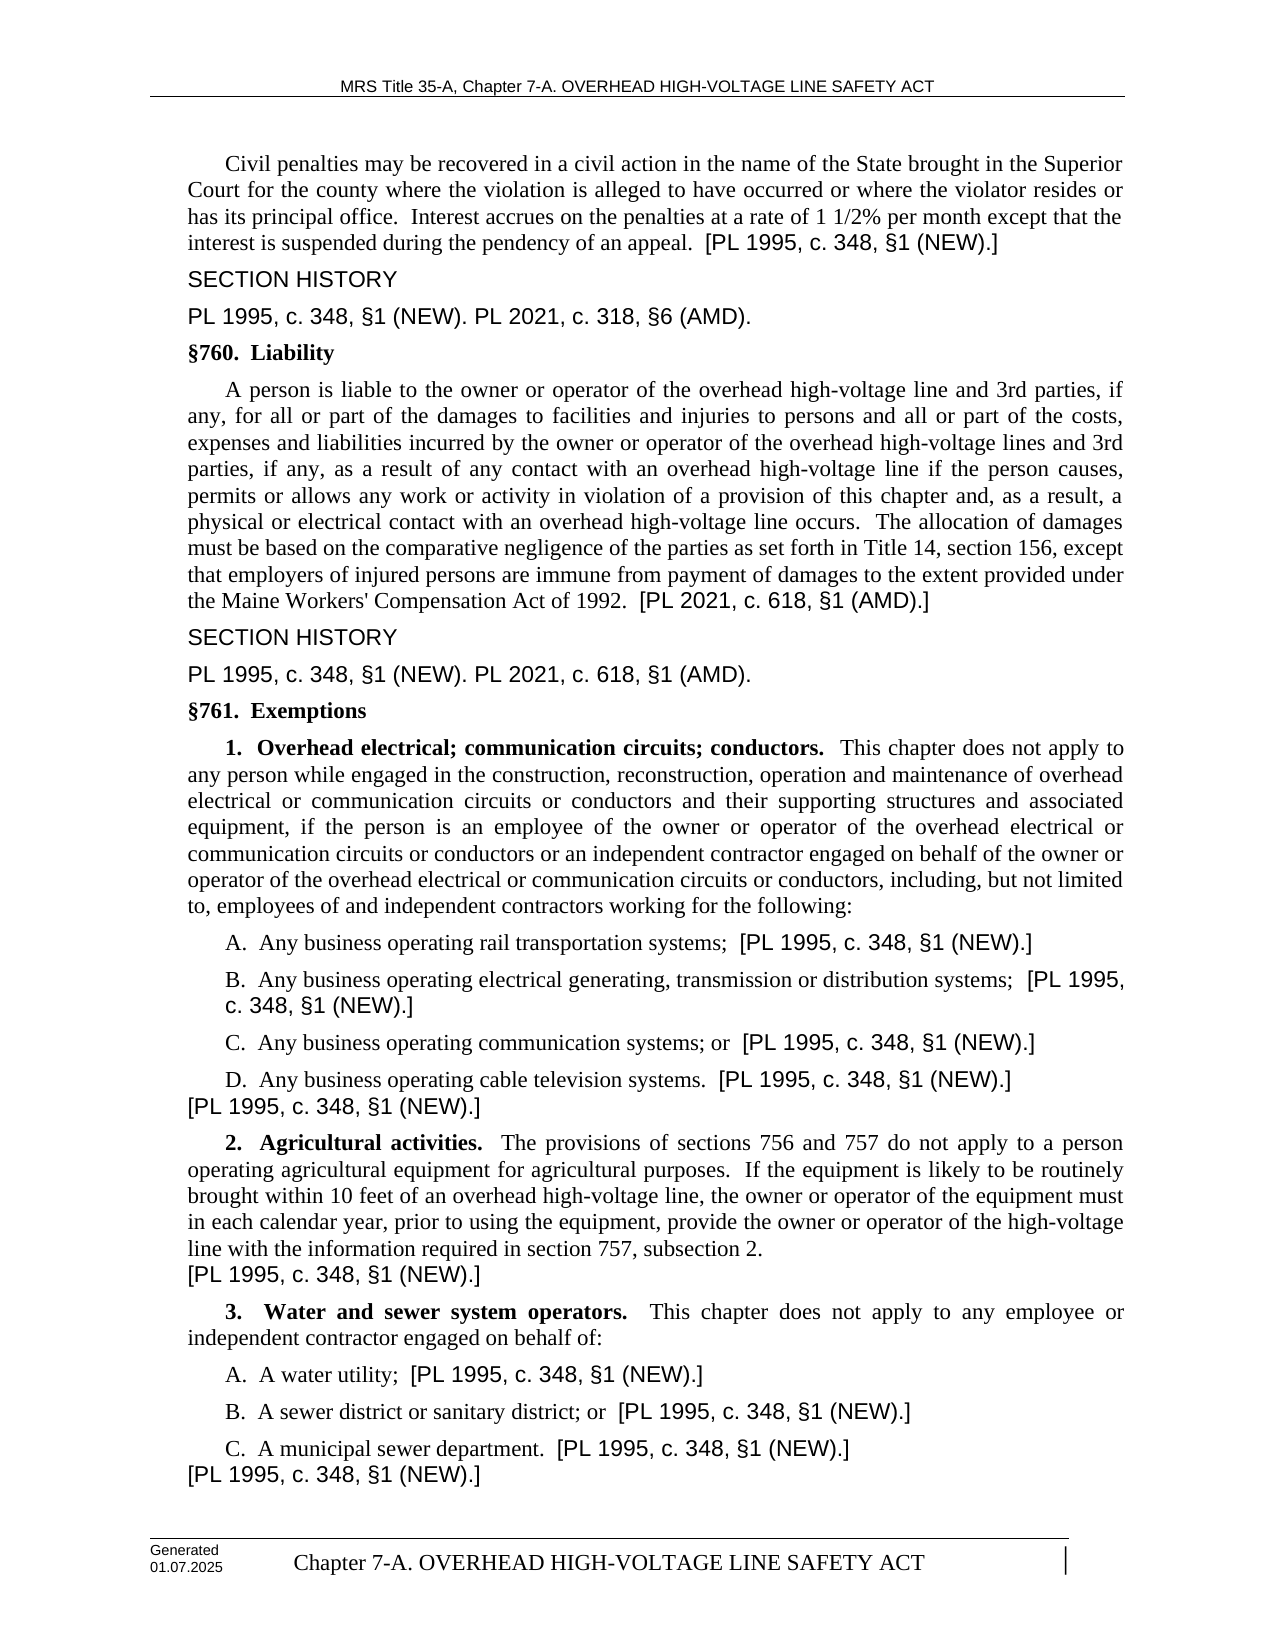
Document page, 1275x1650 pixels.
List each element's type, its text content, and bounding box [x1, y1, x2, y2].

text SECTION HISTORY [187, 624, 1125, 650]
text 1. Overhead electrical; communication circuits; conductors. This chapter does not apply to any person while engaged in the construction, reconstruction, operation and maintenance of overhead electrical or communication circuits or conductors and their supporting structures and associated equipment, if the person is an employee of the owner or operator of the overhead electrical or communication circuits or conductors or an independent contractor engaged on behalf of the owner or operator of the overhead electrical or communication circuits or conductors, including, but not limited to, employees of and independent contractors working for the following: [187, 734, 1125, 919]
text B. Any business operating electrical generating, transmission or distribution systems; [PL 1995, c. 348, §1 (NEW).] [225, 966, 1125, 1019]
text D. Any business operating cable television systems. [PL 1995, c. 348, §1 (NEW).] [225, 1066, 1125, 1093]
text 2. Agricultural activities. The provisions of sections 756 and 757 do not apply to a person operating agricultural equipment for agricultural purposes. If the equipment is likely to be routinely brought within 10 feet of an overhead high-voltage line, the owner or operator of the equipment must in each calendar year, prior to using the equipment, provide the owner or operator of the high-voltage line with the information required in section 757, subsection 2. [187, 1129, 1125, 1261]
text A. A water utility; [PL 1995, c. 348, §1 (NEW).] [225, 1361, 1125, 1387]
text [PL 1995, c. 348, §1 (NEW).] [187, 1093, 1125, 1119]
text A person is liable to the owner or operator of the overhead high-voltage line and 3rd parties, if any, for all or part of the damages to facilities and injuries to persons and all or part of the costs, expenses and liabilities incurred by the owner or operator of the overhead high-voltage lines and 3rd parties, if any, as a result of any contact with an overhead high-voltage line if the person causes, permits or allows any work or activity in violation of a provision of this chapter and, as a result, a physical or electrical contact with an overhead high-voltage line occurs. The allocation of damages must be based on the comparative negligence of the parties as set forth in Title 14, section 156, except that employers of injured persons are immune from payment of damages to the extent provided under the Maine Workers' Compensation Act of 1992. [PL 2021, c. 618, §1 (AMD).] [187, 376, 1125, 613]
text PL 1995, c. 348, §1 (NEW). PL 2021, c. 618, §1 (AMD). [187, 661, 1125, 687]
text §760. Liability [187, 339, 1125, 366]
text §761. Exemptions [187, 697, 1125, 724]
text C. Any business operating communication systems; or [PL 1995, c. 348, §1 (NEW).] [225, 1029, 1125, 1056]
text A. Any business operating rail transportation systems; [PL 1995, c. 348, §1 (NEW).] [225, 929, 1125, 956]
text [PL 1995, c. 348, §1 (NEW).] [187, 1461, 1125, 1488]
text C. A municipal sewer department. [PL 1995, c. 348, §1 (NEW).] [225, 1435, 1125, 1461]
text 3. Water and sewer system operators. This chapter does not apply to any employee or independent contractor engaged on behalf of: [187, 1298, 1125, 1351]
text B. A sewer district or sanitary district; or [PL 1995, c. 348, §1 (NEW).] [225, 1398, 1125, 1424]
text [PL 1995, c. 348, §1 (NEW).] [187, 1261, 1125, 1287]
text SECTION HISTORY [187, 266, 1125, 292]
text Civil penalties may be recovered in a civil action in the name of the State brought in the Superior Court for the county where the violation is alleged to have occurred or where the violator resides or has its principal office. Interest accrues on the penalties at a rate of 1 1/2% per month except that the interest is suspended during the pendency of an appeal. [PL 1995, c. 348, §1 (NEW).] [187, 150, 1125, 256]
text PL 1995, c. 348, §1 (NEW). PL 2021, c. 318, §6 (AMD). [187, 303, 1125, 329]
